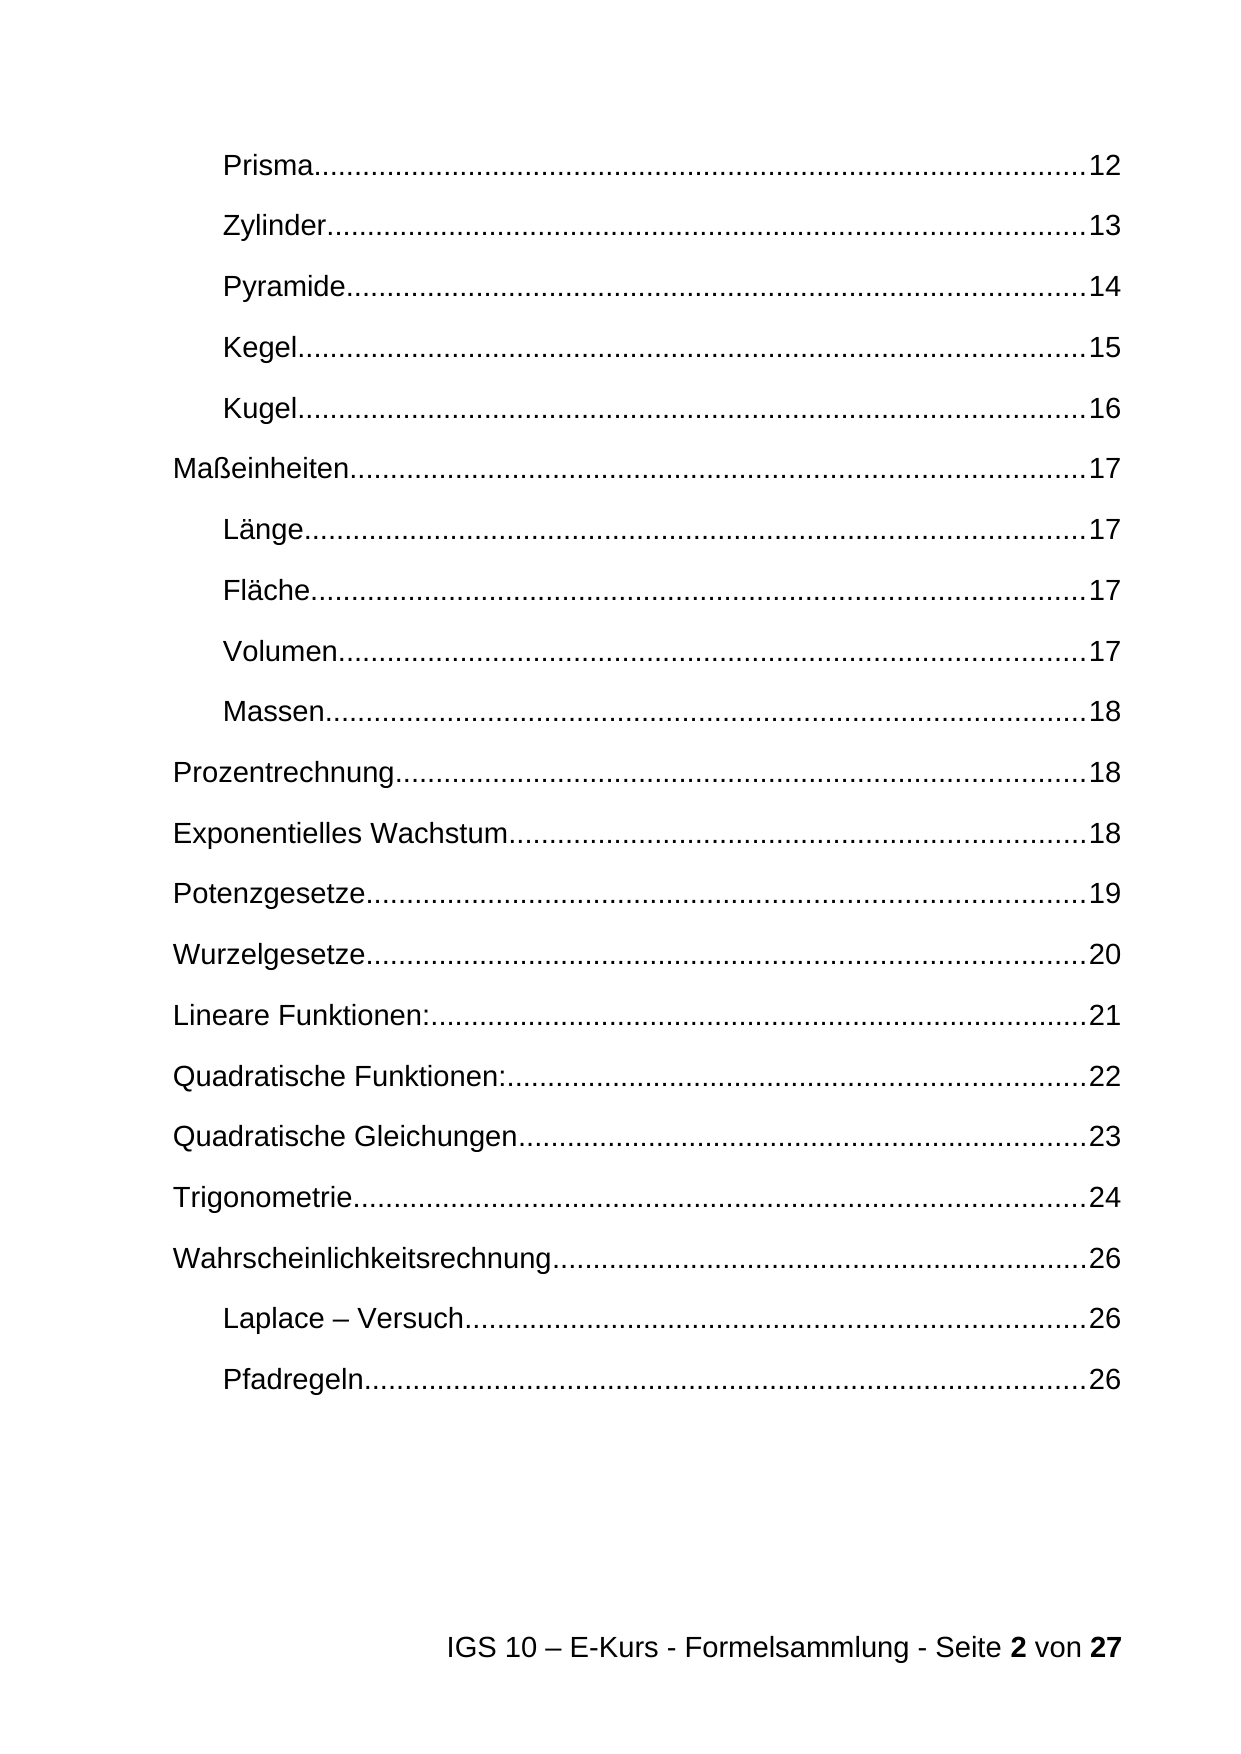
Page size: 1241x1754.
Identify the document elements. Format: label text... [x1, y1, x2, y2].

text Prisma 12 [223, 148, 1122, 181]
text Pyramide 14 [223, 269, 1122, 303]
text Wurzelgesetze 20 [173, 937, 1122, 971]
text Exponentielles Wachstum 18 [173, 816, 1122, 849]
text Zylinder 13 [223, 208, 1122, 242]
text Massen 18 [223, 694, 1122, 728]
text Quadratische Gleichungen 23 [173, 1119, 1122, 1153]
text Laplace ‒ Versuch 26 [223, 1302, 1122, 1335]
text Fläche 17 [223, 573, 1122, 606]
text Potenzgesetze 19 [173, 876, 1122, 910]
text Lineare Funktionen: 21 [173, 998, 1122, 1031]
text Prozentrechnung 18 [173, 755, 1122, 788]
text Wahrscheinlichkeitsrechnung 26 [173, 1241, 1122, 1274]
text Volumen 17 [223, 633, 1122, 667]
text Kegel 15 [223, 330, 1122, 363]
text Pfadregeln 26 [223, 1362, 1122, 1396]
text Kugel 16 [223, 391, 1122, 424]
text Länge 17 [223, 512, 1122, 546]
text Maßeinheiten 17 [173, 451, 1122, 485]
text Trigonometrie 24 [173, 1180, 1122, 1214]
text Quadratische Funktionen: 22 [173, 1059, 1122, 1092]
